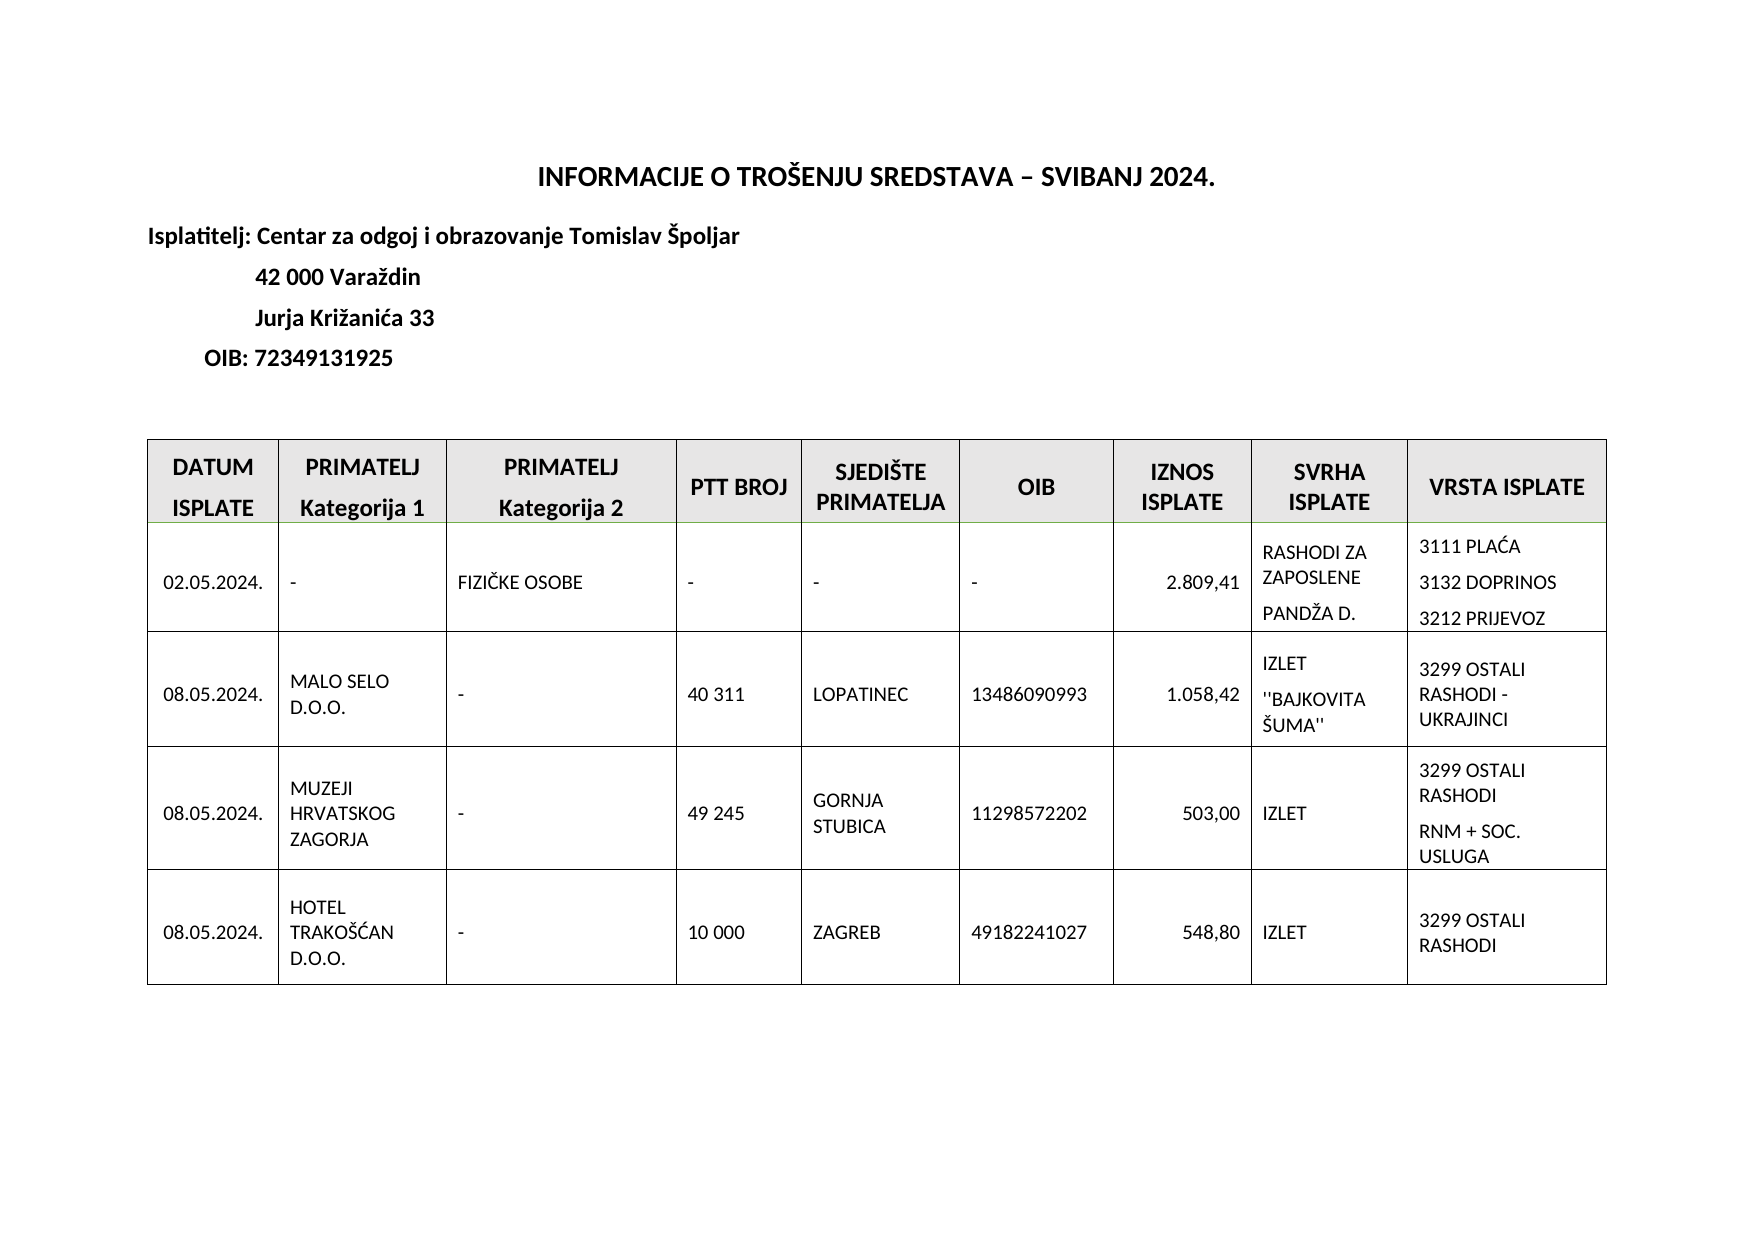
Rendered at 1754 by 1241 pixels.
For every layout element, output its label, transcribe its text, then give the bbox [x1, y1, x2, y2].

table_header DATUM ISPLATE [148, 440, 278, 522]
table_cell 10 000 [677, 870, 801, 984]
table_cell 548,80 [1114, 870, 1251, 984]
text Isplatitelj: Centar za odgoj i obrazovanje Tomislav Špoljar [148, 220, 1606, 250]
table_header SJEDIŠTE PRIMATELJA [802, 440, 959, 522]
table_header VRSTA ISPLATE [1408, 440, 1606, 522]
table_cell IZLET ''BAJKOVITA ŠUMA'' [1252, 632, 1407, 746]
table_cell 2.809,41 [1114, 523, 1251, 631]
table_cell IZLET [1252, 747, 1407, 869]
table_cell - [802, 523, 959, 631]
table_cell 3299 OSTALI RASHODI RNM + SOC. USLUGA [1408, 747, 1606, 869]
table_cell LOPATINEC [802, 632, 959, 746]
table_header SVRHA ISPLATE [1252, 440, 1407, 522]
table_cell 13486090993 [960, 632, 1113, 746]
table_cell 08.05.2024. [148, 870, 278, 984]
table_cell 40 311 [677, 632, 801, 746]
table_cell - [447, 870, 676, 984]
table_cell 3299 OSTALI RASHODI - UKRAJINCI [1408, 632, 1606, 746]
table_cell 1.058,42 [1114, 632, 1251, 746]
table_header PRIMATELJ Kategorija 1 [279, 440, 446, 522]
table_header PTT BROJ [677, 440, 801, 522]
table_cell - [447, 747, 676, 869]
table_header IZNOS ISPLATE [1114, 440, 1251, 522]
text OIB: 72349131925 [148, 343, 1606, 373]
text 42 000 Varaždin [148, 261, 1606, 291]
table_cell IZLET [1252, 870, 1407, 984]
table_cell 08.05.2024. [148, 632, 278, 746]
table_cell 3299 OSTALI RASHODI [1408, 870, 1606, 984]
table_cell 49182241027 [960, 870, 1113, 984]
table_cell MUZEJI HRVATSKOG ZAGORJA [279, 747, 446, 869]
table_cell 11298572202 [960, 747, 1113, 869]
table_cell RASHODI ZA ZAPOSLENE PANDŽA D. [1252, 523, 1407, 631]
table_cell 49 245 [677, 747, 801, 869]
table_cell - [960, 523, 1113, 631]
table_cell ZAGREB [802, 870, 959, 984]
text INFORMACIJE O TROŠENJU SREDSTAVA – SVIBANJ 2024. [148, 158, 1606, 194]
table_header OIB [960, 440, 1113, 522]
table_header PRIMATELJ Kategorija 2 [447, 440, 676, 522]
table_cell HOTEL TRAKOŠĆAN D.O.O. [279, 870, 446, 984]
table_cell GORNJA STUBICA [802, 747, 959, 869]
table_cell 3111 PLAĆA 3132 DOPRINOS 3212 PRIJEVOZ [1408, 523, 1606, 631]
text Jurja Križanića 33 [148, 302, 1606, 332]
table_cell MALO SELO D.O.O. [279, 632, 446, 746]
table_cell 503,00 [1114, 747, 1251, 869]
table_cell - [447, 632, 676, 746]
table_cell 02.05.2024. [148, 523, 278, 631]
table_cell - [279, 523, 446, 631]
table_cell FIZIČKE OSOBE [447, 523, 676, 631]
table_cell 08.05.2024. [148, 747, 278, 869]
table_cell - [677, 523, 801, 631]
